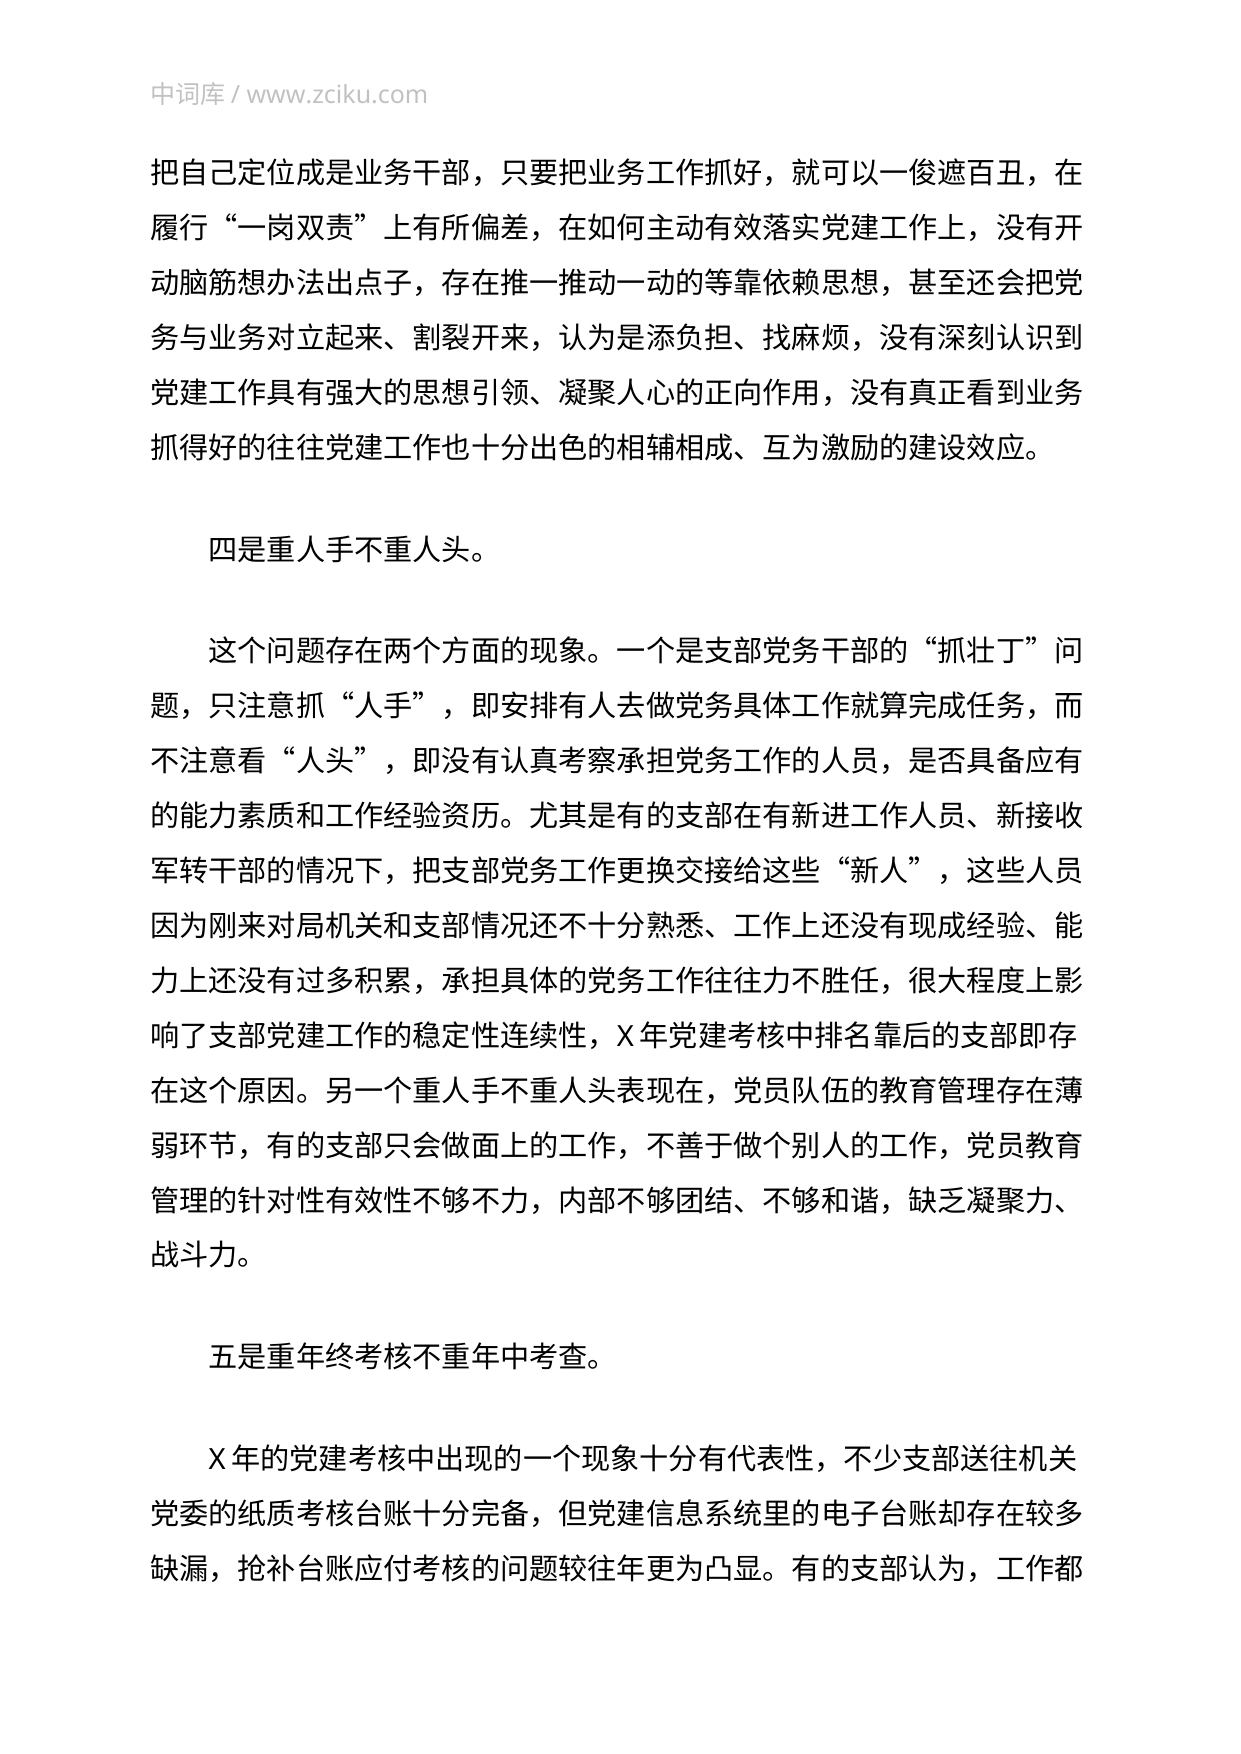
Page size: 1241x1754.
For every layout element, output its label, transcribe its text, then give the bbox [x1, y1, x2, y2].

text 五是重年终考核不重年中考查。 [150, 1334, 1090, 1376]
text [150, 1436, 1090, 1588]
text 四是重人手不重人头。 [150, 526, 1090, 568]
text 这个问题存在两个方面的现象。一个是支部党务干部的“抓壮丁”问题，只注意抓“人手”，即安排有人去做党务具体工作就算完成任务，而不注意看“人头”，即没有认真考察承担党务工作的人员，是否具备应有的能力素质和工作经验资历。尤其是有的支部在有新进工作人员、新接收军转干部的情况下，把支部党务工作更换交接给这些“新人”，这些人员因为刚来对局机关和支部情况还不十分熟悉、工作上还没有现成经验、能力上还没有过多积累，承担具体的党务工作往往力不胜任，很大程度上影响了支部党建工作的稳定性连续性，X年党建考核中排名靠后的支部即存在这个原因。另一个重人手不重人头表现在，党员队伍的教育管理存在薄弱环节，有的支部只会做面上的工作，不善于做个别人的工作，党员教育管理的针对性有效性不够不力，内部不够团结、不够和谐，缺乏凝聚力、战斗力。 [150, 628, 1090, 1274]
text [150, 150, 1090, 467]
